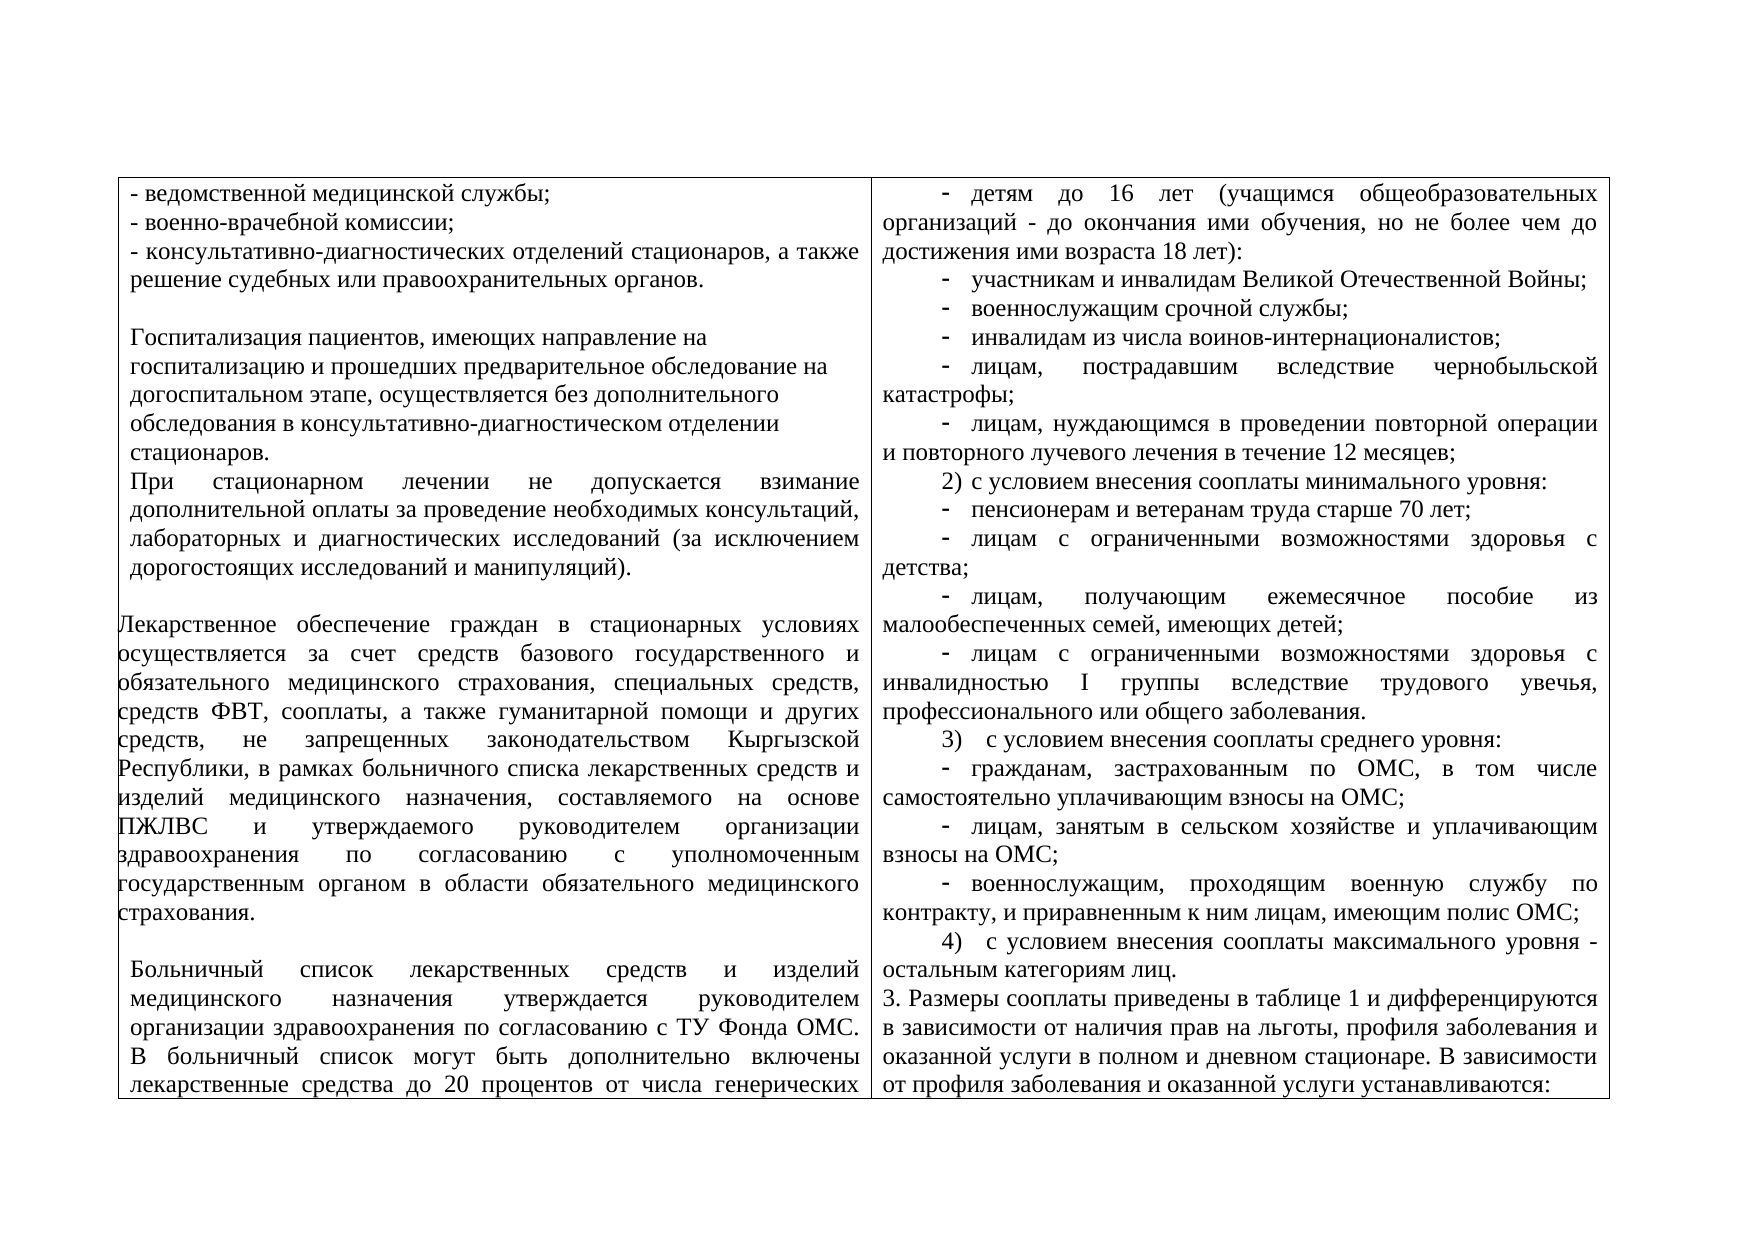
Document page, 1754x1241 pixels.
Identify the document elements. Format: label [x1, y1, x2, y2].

table_cell [872, 178, 1609, 1098]
table_cell [119, 178, 871, 1098]
